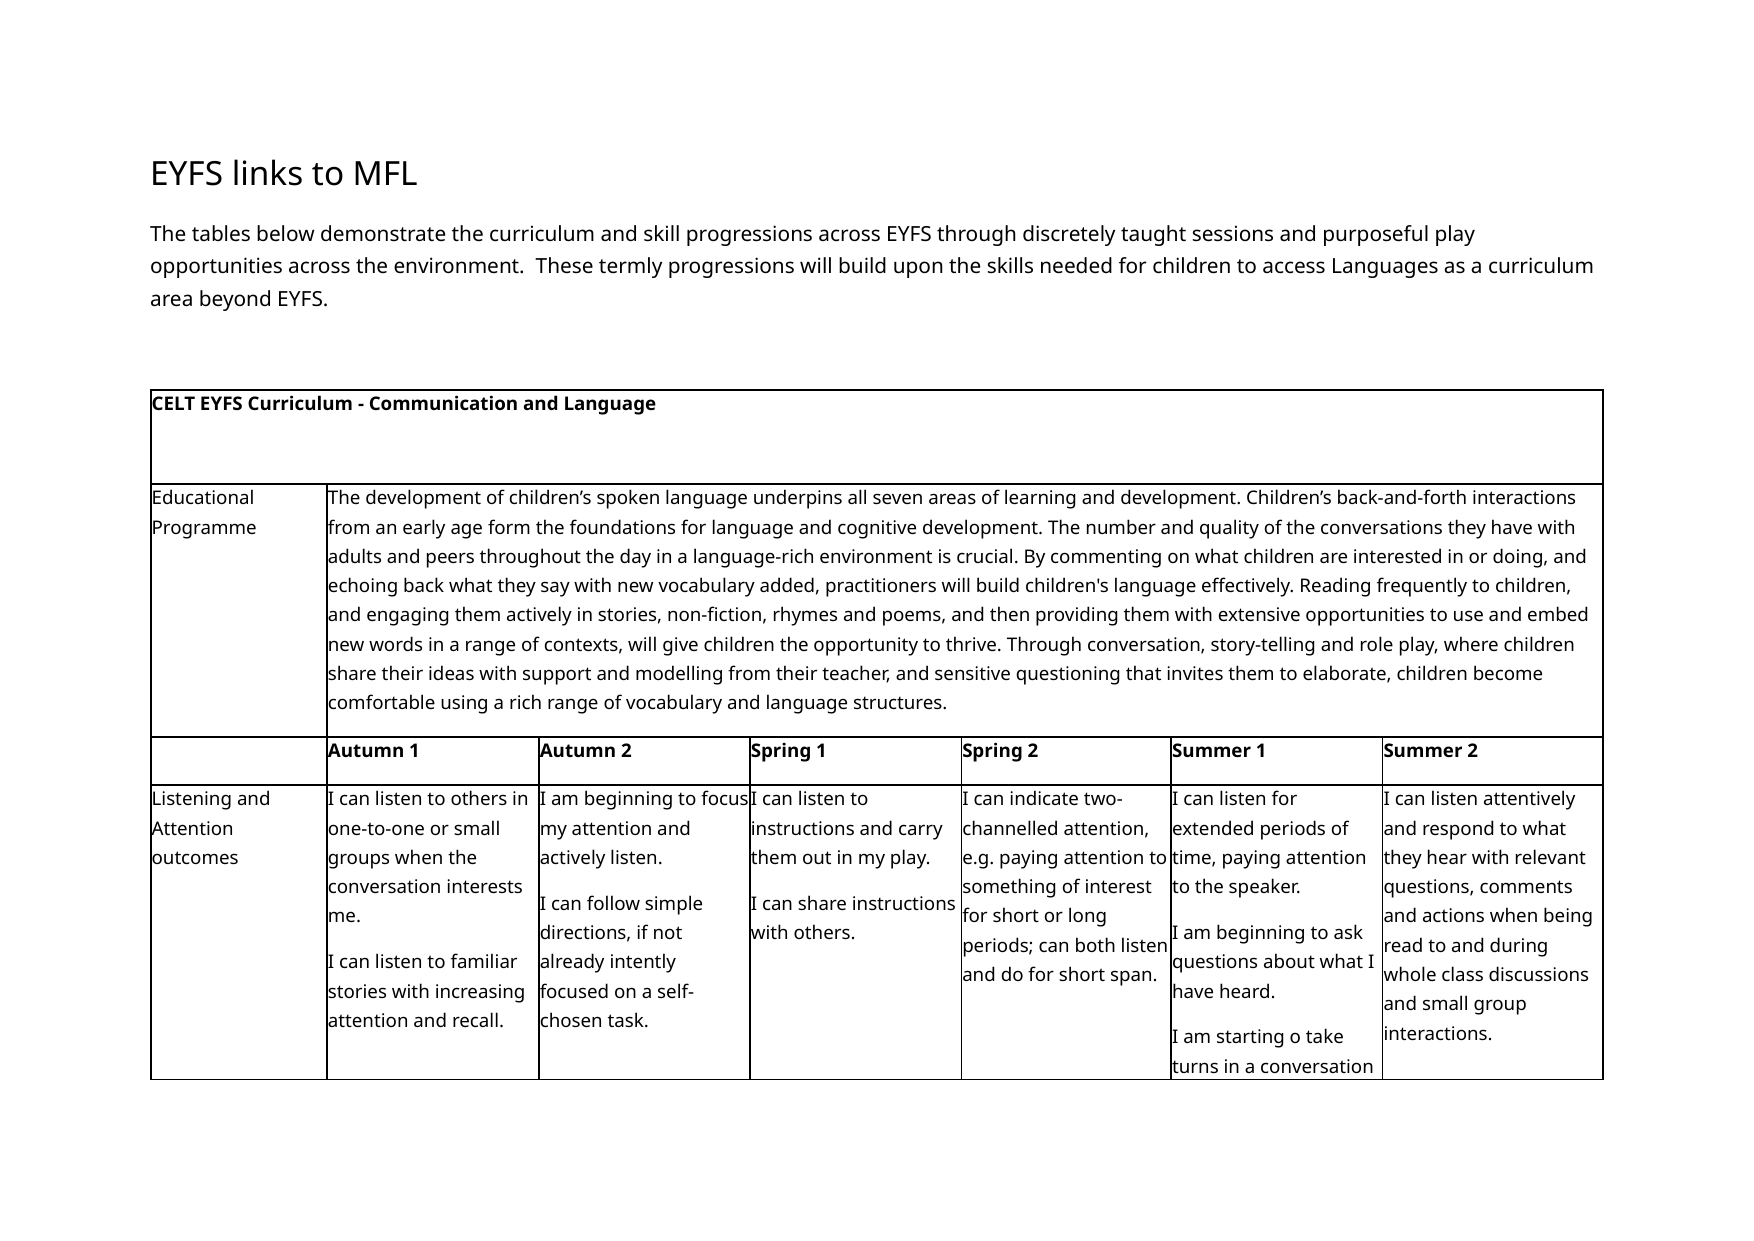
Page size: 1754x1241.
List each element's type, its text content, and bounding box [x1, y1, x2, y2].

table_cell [1172, 786, 1382, 1079]
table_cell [328, 786, 538, 1079]
table_cell Summer 2 [1383, 738, 1602, 784]
table_cell [152, 738, 326, 784]
table_cell Autumn 1 [328, 738, 538, 784]
text EYFS links to MFL [150, 150, 1604, 195]
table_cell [962, 786, 1170, 1079]
text The tables below demonstrate the curriculum and skill progressions across EYFS through discretely taught sessions and purposeful play opportunities across the environment. These termly progressions will build upon the skills needed for children to access Languages as a curriculum area beyond EYFS. [150, 219, 1604, 312]
table_cell Summer 1 [1172, 738, 1382, 784]
table_cell Spring 1 [751, 738, 961, 784]
table_header CELT EYFS Curriculum - Communication and Language [152, 391, 1602, 483]
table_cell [1383, 786, 1602, 1079]
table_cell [540, 786, 749, 1079]
table_cell Spring 2 [962, 738, 1170, 784]
table_cell Educational Programme [152, 485, 326, 736]
table_cell Autumn 2 [540, 738, 749, 784]
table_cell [152, 786, 326, 1079]
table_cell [751, 786, 961, 1079]
table_cell The development of children’s spoken language underpins all seven areas of learning and development. Children’s back-and-forth interactions from an early age form the foundations for language and cognitive development. The number and quality of the conversations they have with adults and peers throughout the day in a language-rich environment is crucial. By commenting on what children are interested in or doing, and echoing back what they say with new vocabulary added, practitioners will build children's language effectively. Reading frequently to children, and engaging them actively in stories, non-fiction, rhymes and poems, and then providing them with extensive opportunities to use and embed new words in a range of contexts, will give children the opportunity to thrive. Through conversation, story-telling and role play, where children share their ideas with support and modelling from their teacher, and sensitive questioning that invites them to elaborate, children become comfortable using a rich range of vocabulary and language structures. [328, 485, 1602, 736]
